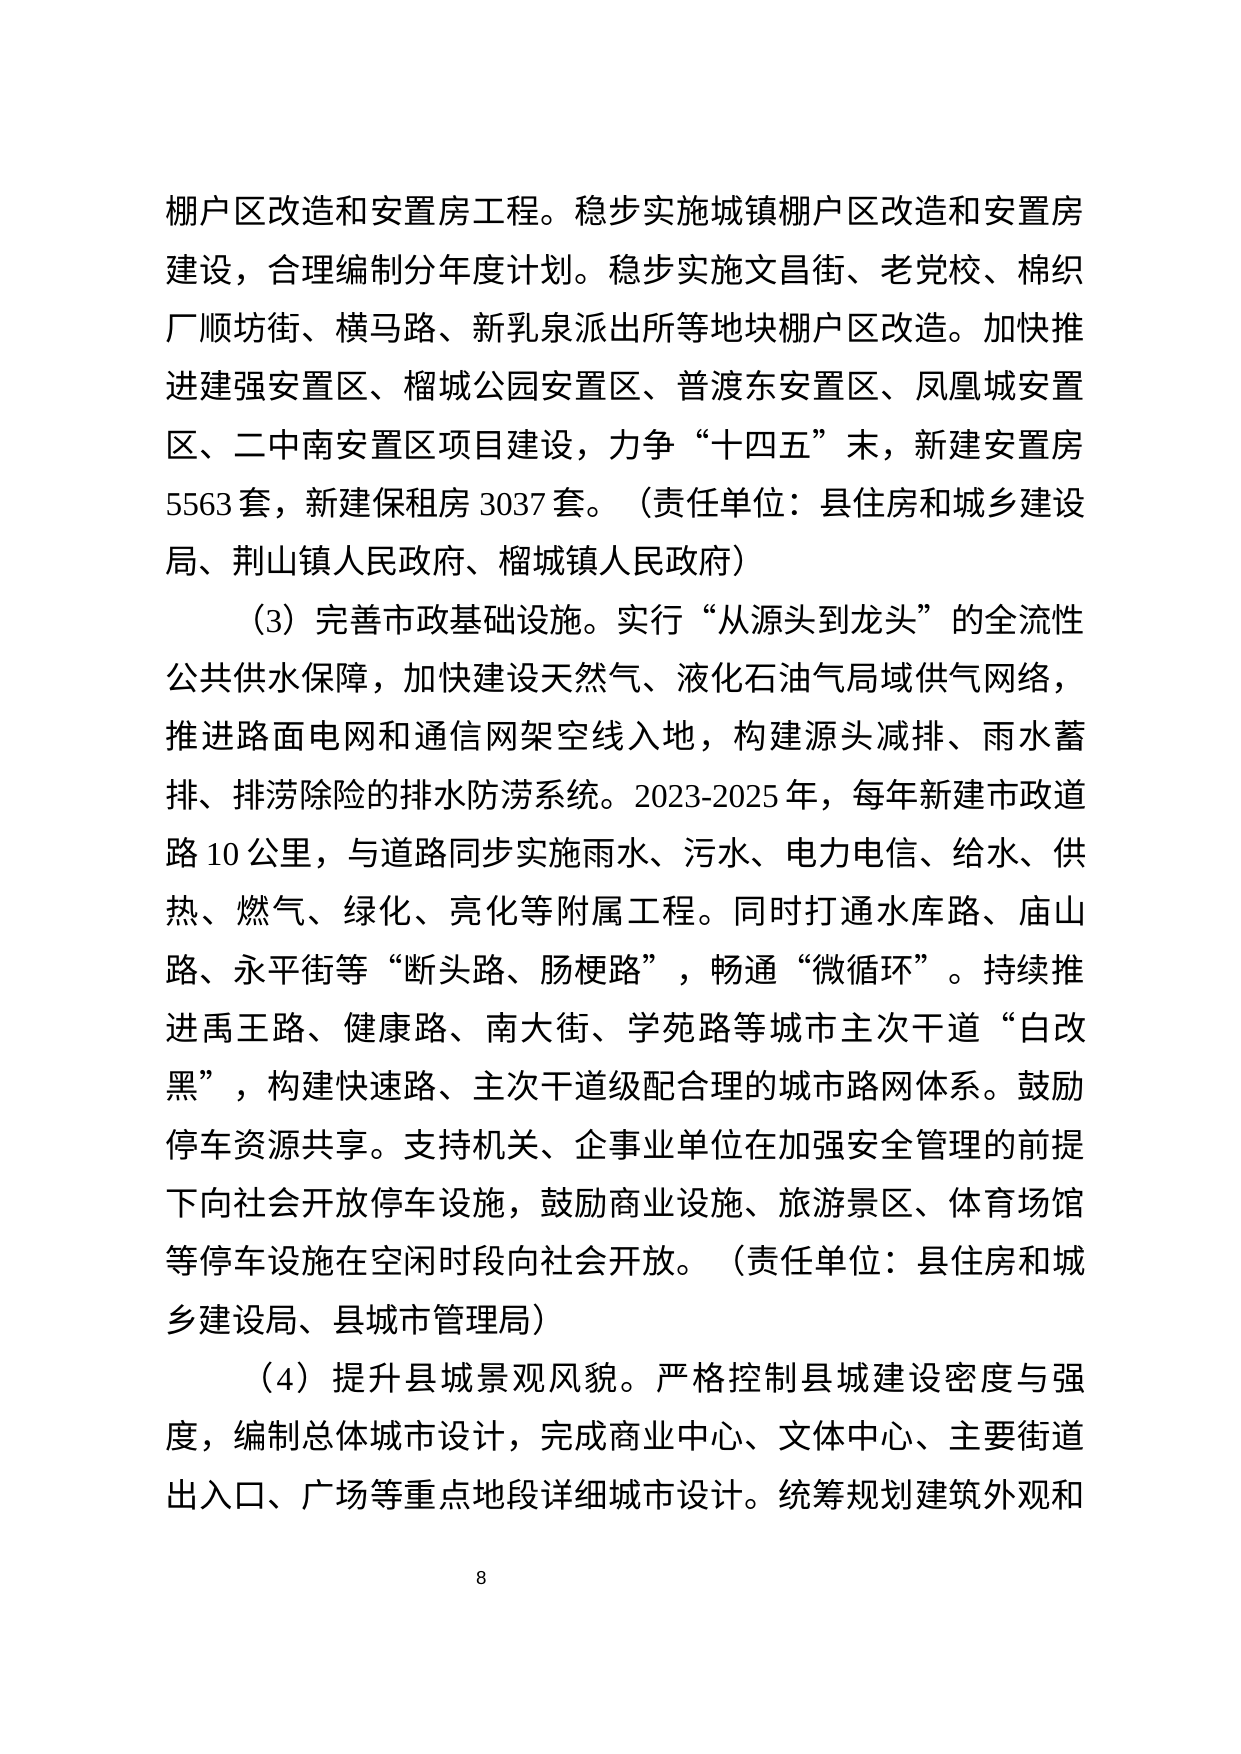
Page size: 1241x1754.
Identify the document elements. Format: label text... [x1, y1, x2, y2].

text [165, 177, 1087, 586]
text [165, 1344, 1087, 1519]
text （3）完善市政基础设施。实行“从源头到龙头”的全流性公共供水保障，加快建设天然气、液化石油气局域供气网络，推进路面电网和通信网架空线入地，构建源头减排、雨水蓄排、排涝除险的排水防涝系统。2023-2025年，每年新建市政道路10公里，与道路同步实施雨水、污水、电力电信、给水、供热、燃气、绿化、亮化等附属工程。同时打通水库路、庙山路、永平街等“断头路、肠梗路”，畅通“微循环”。持续推进禹王路、健康路、南大街、学苑路等城市主次干道“白改黑”，构建快速路、主次干道级配合理的城市路网体系。鼓励停车资源共享。支持机关、企事业单位在加强安全管理的前提下向社会开放停车设施，鼓励商业设施、旅游景区、体育场馆等停车设施在空闲时段向社会开放。（责任单位：县住房和城乡建设局、县城市管理局） [165, 586, 1087, 1344]
